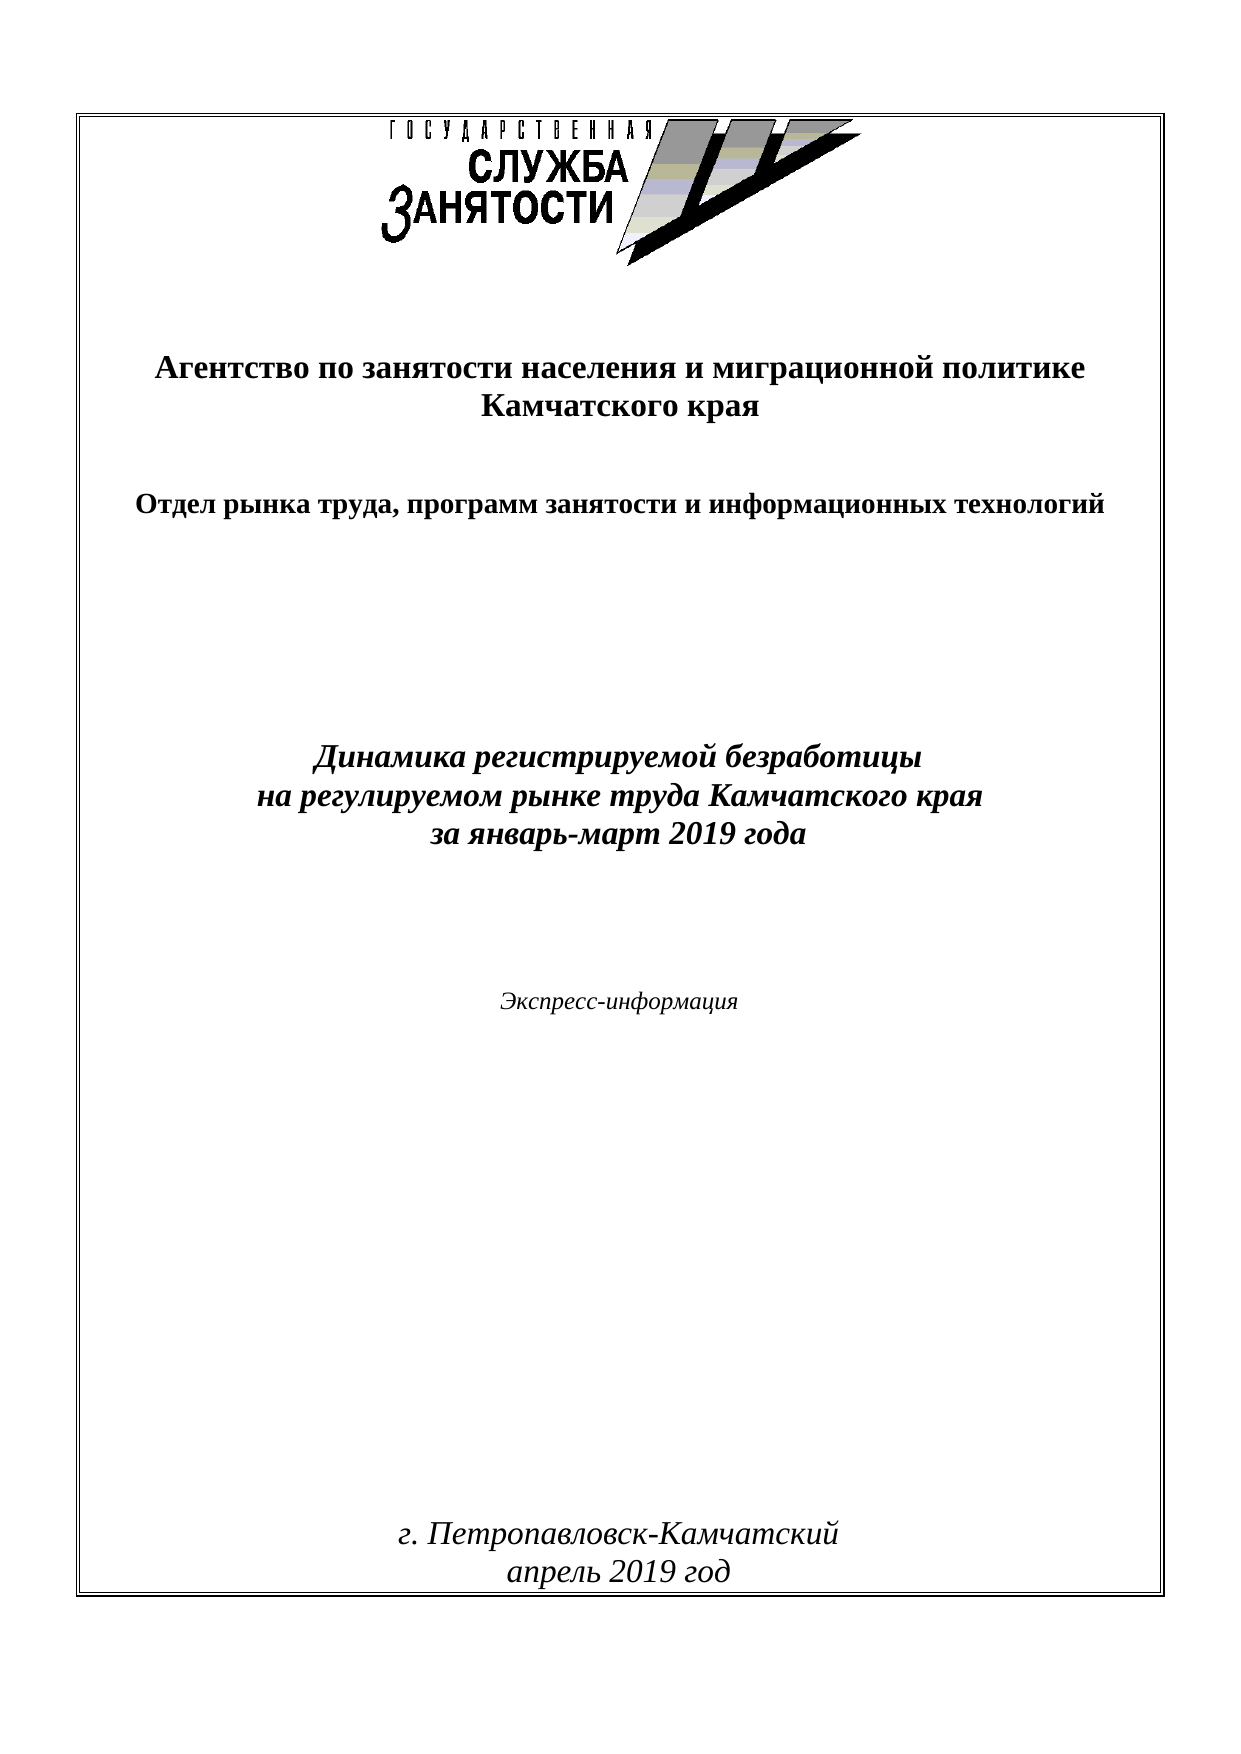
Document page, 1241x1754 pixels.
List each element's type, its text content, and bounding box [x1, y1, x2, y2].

text Экспресс-информация [89, 986, 1152, 1015]
picture [378, 119, 862, 266]
text за январь-март 2019 года [89, 813, 1152, 851]
text г. Петропавловск-Камчатский [89, 1513, 1152, 1545]
text Агентство по занятости населения и миграционной политике Камчатского края [89, 347, 1152, 424]
text на регулируемом рынке труда Камчатского края [89, 775, 1152, 813]
text Динамика регистрируемой безработицы [89, 736, 1152, 775]
text Отдел рынка труда, программ занятости и информационных технологий [89, 486, 1152, 520]
text апрель 2019 год [80, 1545, 1160, 1592]
